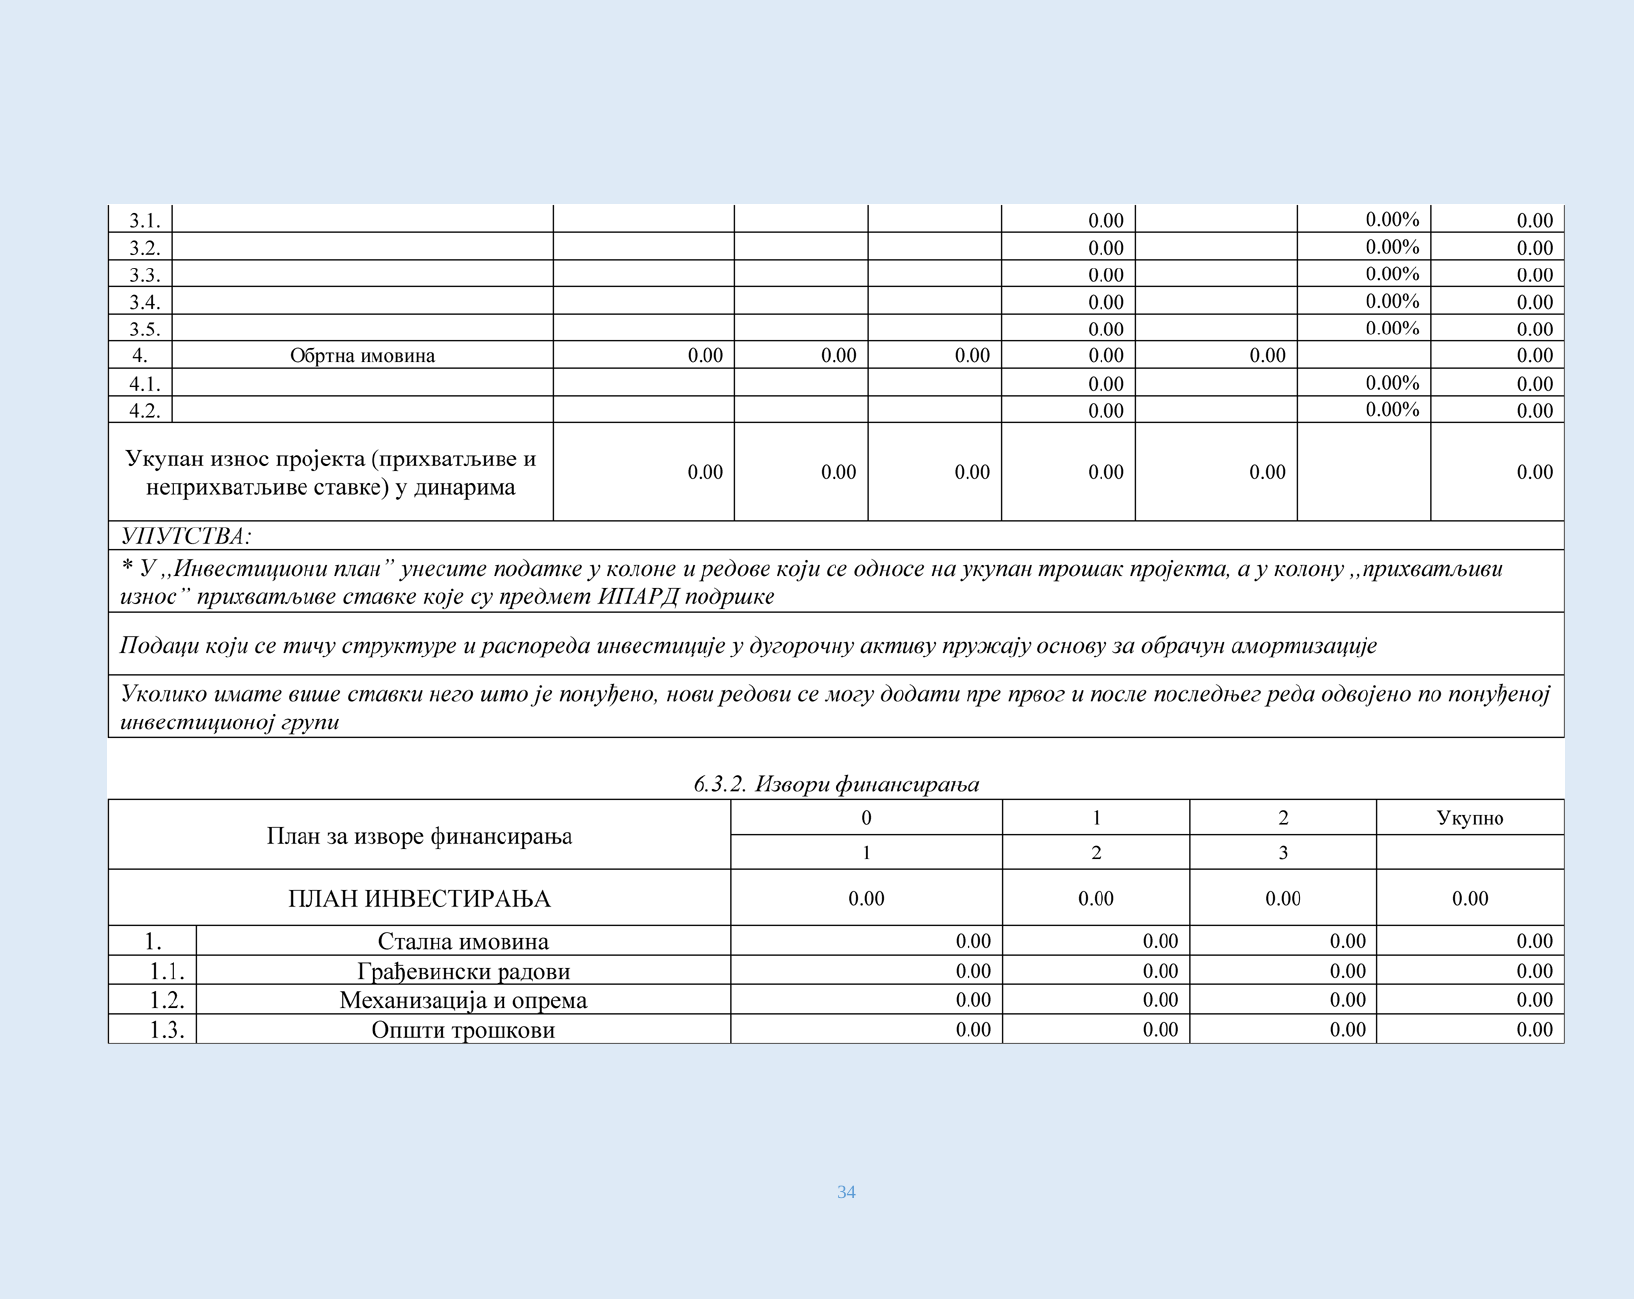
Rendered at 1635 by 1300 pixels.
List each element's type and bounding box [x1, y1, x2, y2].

picture [107, 204, 1565, 1044]
